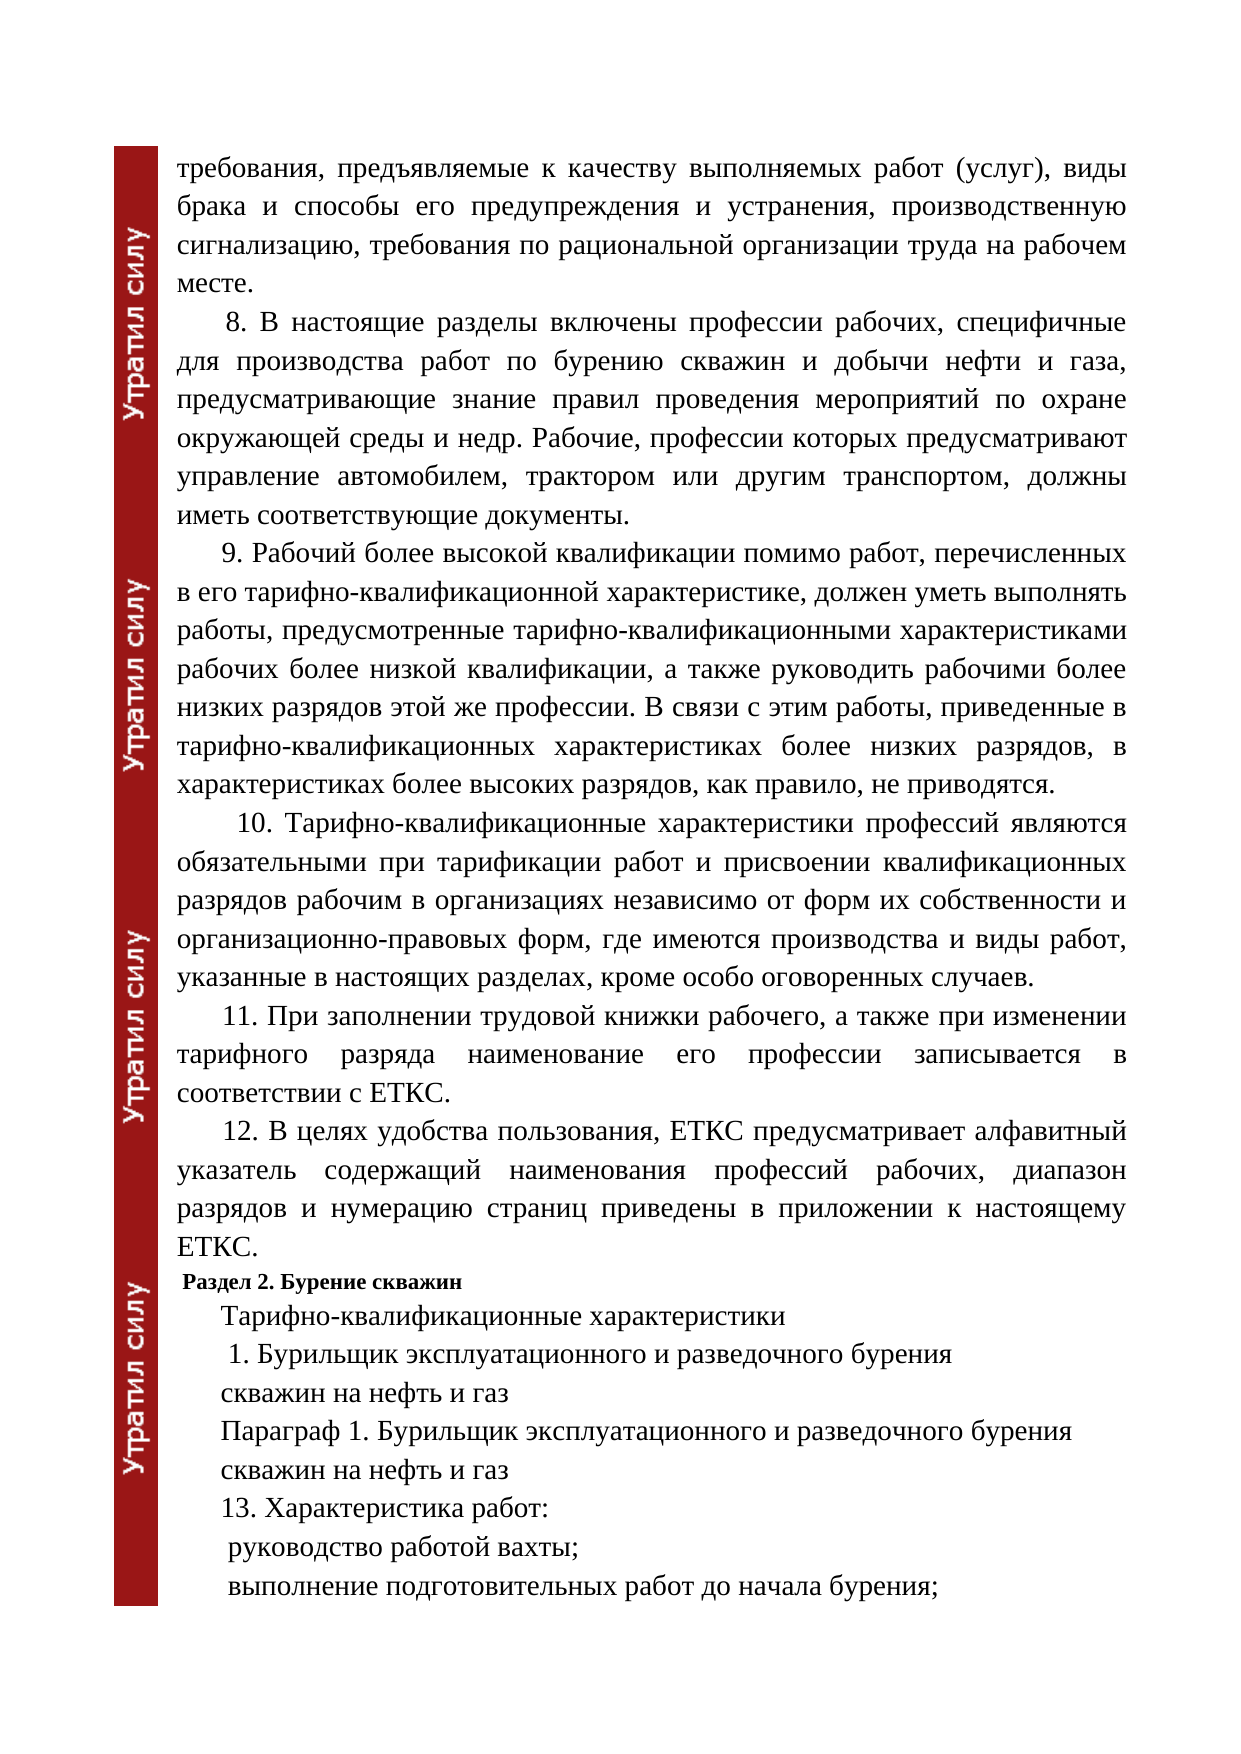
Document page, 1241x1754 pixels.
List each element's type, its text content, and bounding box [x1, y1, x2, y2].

picture [114, 1263, 158, 1268]
picture [114, 1408, 158, 1413]
text 10. Тарифно-квалификационные характеристики профессий являются обязательными при тарификации работ и присвоении квалификационных разрядов рабочим в организациях независимо от форм их собственности и организационно-правовых форм, где имеются производства и виды работ, указанные в настоящих разделах, кроме особо оговоренных случаев. [112, 805, 1128, 993]
picture [114, 299, 158, 304]
picture [114, 800, 158, 805]
text 1. Бурильщик эксплуатационного и разведочного бурения [112, 1336, 1128, 1370]
text скважин на нефть и газ [112, 1375, 1128, 1408]
picture [114, 530, 158, 535]
text выполнение подготовительных работ до начала бурения; [112, 1568, 1128, 1601]
text 11. При заполнении трудовой книжки рабочего, а также при изменении тарифного разряда наименование его профессии записывается в соответствии с ЕТКС. [112, 998, 1128, 1108]
text Раздел 2. Бурение скважин [112, 1268, 1128, 1294]
text 12. В целях удобства пользования, ЕТКС предусматривает алфавитный указатель содержащий наименования профессий рабочих, диапазон разрядов и нумерацию страниц приведены в приложении к настоящему ЕТКС. [112, 1113, 1128, 1263]
text Тарифно-квалификационные характеристики [112, 1298, 1128, 1331]
picture [114, 1370, 158, 1375]
picture [114, 1563, 158, 1568]
picture [114, 993, 158, 998]
text 13. Характеристика работ: [112, 1491, 1128, 1524]
picture [114, 1601, 158, 1606]
text Параграф 1. Бурильщик эксплуатационного и разведочного бурения [112, 1413, 1128, 1447]
picture [114, 1108, 158, 1113]
text 8. В настоящие разделы включены профессии рабочих, специфичные для производства работ по бурению скважин и добычи нефти и газа, предусматривающие знание правил проведения мероприятий по охране окружающей среды и недр. Рабочие, профессии которых предусматривают управление автомобилем, трактором или другим транспортом, должны иметь соответствующие документы. [112, 304, 1128, 530]
picture [114, 1331, 158, 1336]
picture [114, 1524, 158, 1529]
picture [114, 1447, 158, 1452]
picture [114, 146, 158, 150]
text 9. Рабочий более высокой квалификации помимо работ, перечисленных в его тарифно-квалификационной характеристике, должен уметь выполнять работы, предусмотренные тарифно-квалификационными характеристиками рабочих более низкой квалификации, а также руководить рабочими более низких разрядов этой же профессии. В связи с этим работы, приведенные в тарифно-квалификационных характеристиках более низких разрядов, в характеристиках более высоких разрядов, как правило, не приводятся. [112, 535, 1128, 800]
text скважин на нефть и газ [112, 1452, 1128, 1486]
picture [114, 1486, 158, 1491]
picture [114, 1294, 158, 1298]
text руководство работой вахты; [112, 1529, 1128, 1563]
